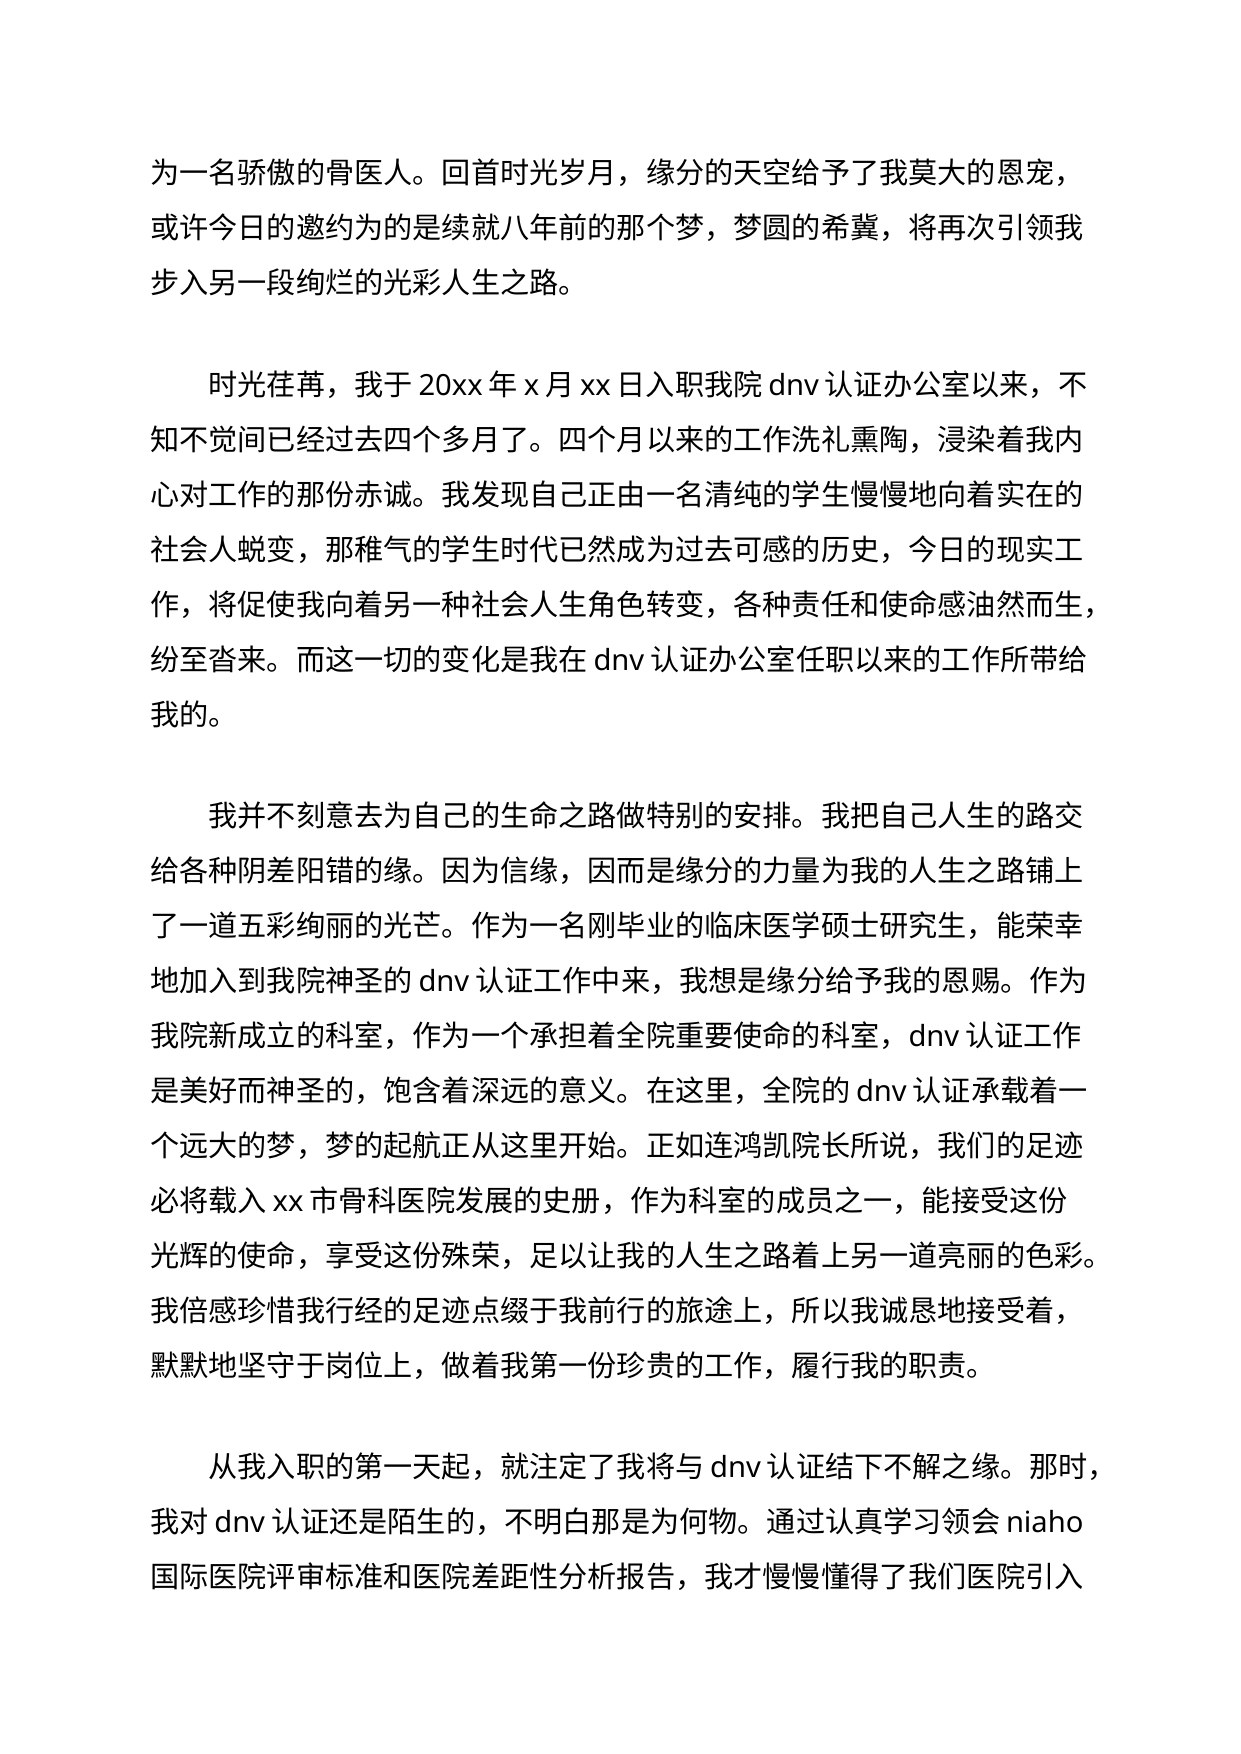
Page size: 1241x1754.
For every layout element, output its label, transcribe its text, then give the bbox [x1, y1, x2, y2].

text 我并不刻意去为自己的生命之路做特别的安排。我把自己人生的路交给各种阴差阳错的缘。因为信缘，因而是缘分的力量为我的人生之路铺上了一道五彩绚丽的光芒。作为一名刚毕业的临床医学硕士研究生，能荣幸地加入到我院神圣的dnv认证工作中来，我想是缘分给予我的恩赐。作为我院新成立的科室，作为一个承担着全院重要使命的科室，dnv认证工作是美好而神圣的，饱含着深远的意义。在这里，全院的dnv认证承载着一个远大的梦，梦的起航正从这里开始。正如连鸿凯院长所说，我们的足迹必将载入xx市骨科医院发展的史册，作为科室的成员之一，能接受这份光辉的使命，享受这份殊荣，足以让我的人生之路着上另一道亮丽的色彩。我倍感珍惜我行经的足迹点缀于我前行的旅途上，所以我诚恳地接受着，默默地坚守于岗位上，做着我第一份珍贵的工作，履行我的职责。 [150, 793, 1090, 1384]
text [150, 1444, 1090, 1596]
text 时光荏苒，我于20xx年x月xx日入职我院dnv认证办公室以来，不知不觉间已经过去四个多月了。四个月以来的工作洗礼熏陶，浸染着我内心对工作的那份赤诚。我发现自己正由一名清纯的学生慢慢地向着实在的社会人蜕变，那稚气的学生时代已然成为过去可感的历史，今日的现实工作，将促使我向着另一种社会人生角色转变，各种责任和使命感油然而生，纷至沓来。而这一切的变化是我在dnv认证办公室任职以来的工作所带给我的。 [150, 362, 1090, 733]
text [150, 150, 1090, 302]
